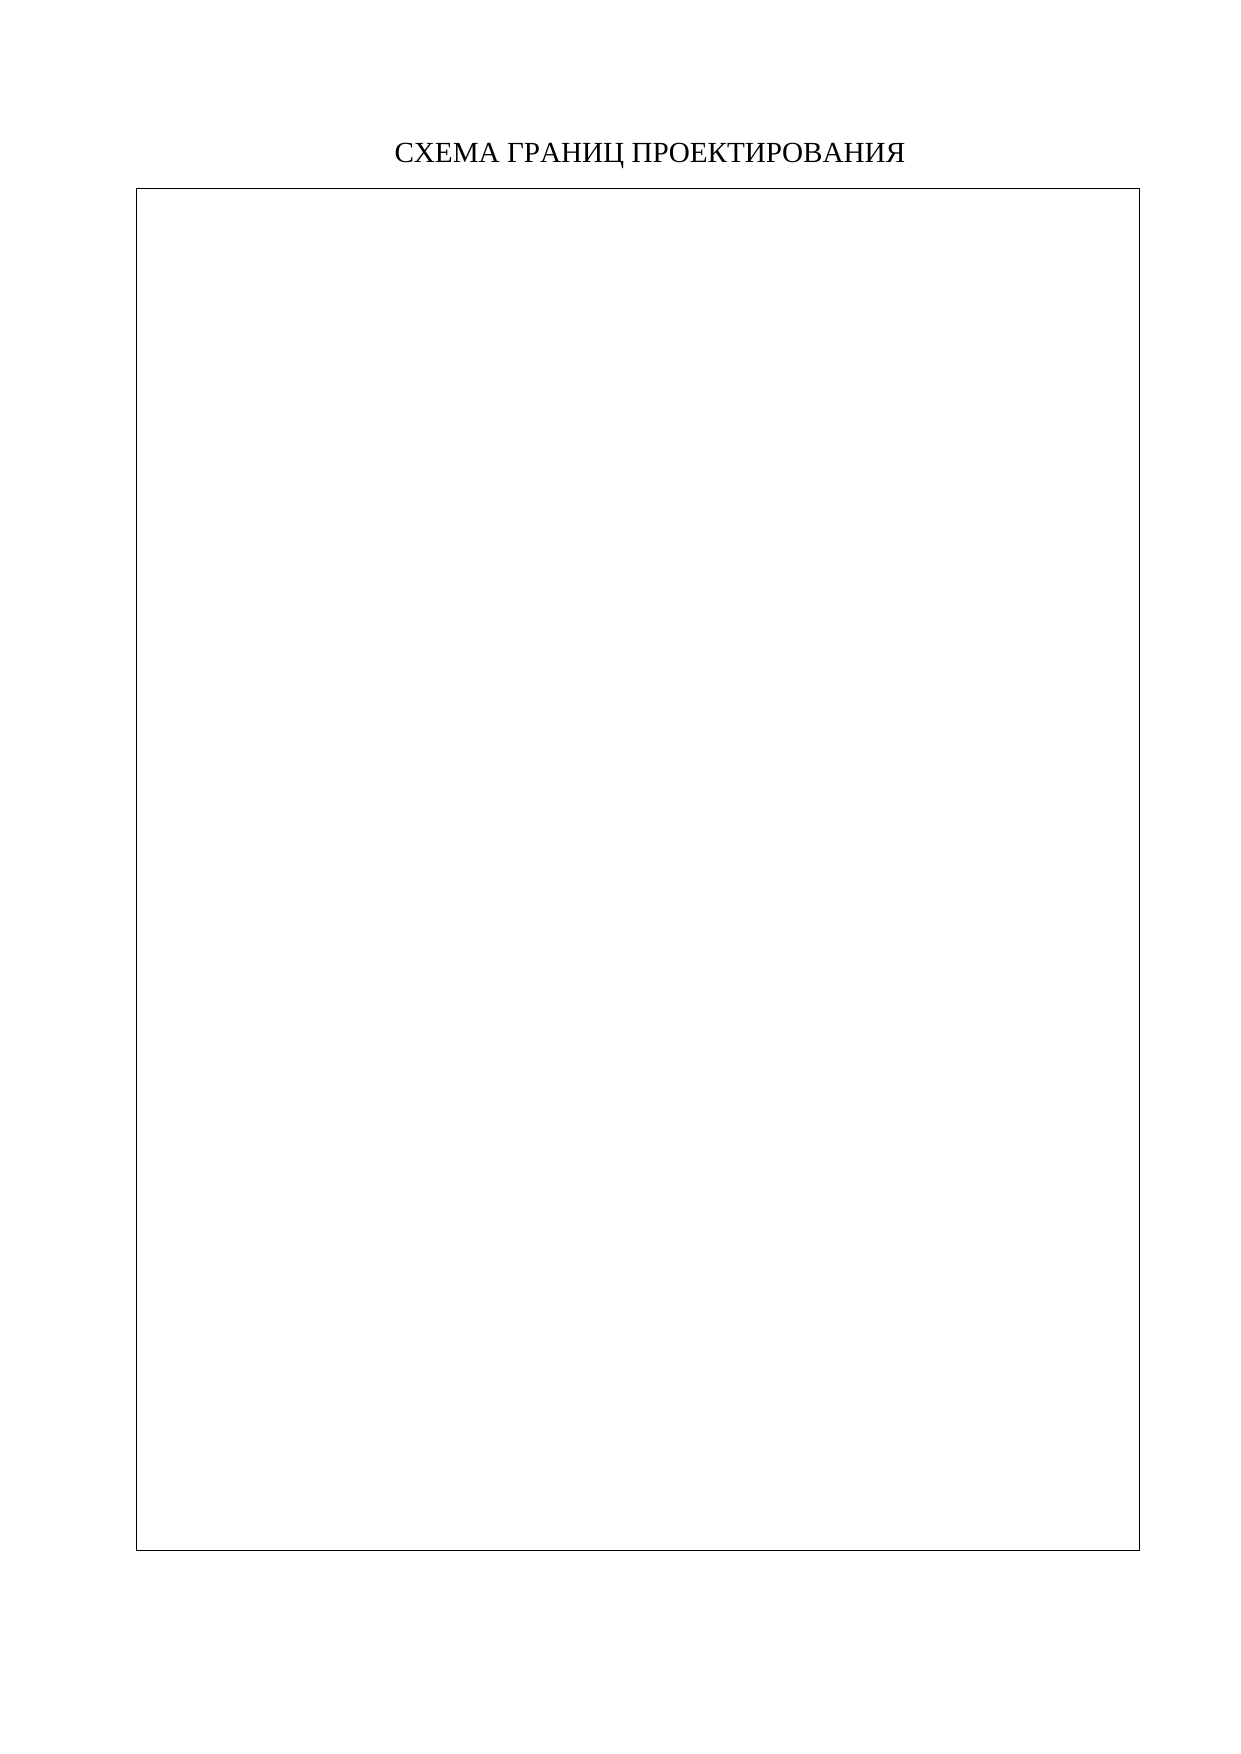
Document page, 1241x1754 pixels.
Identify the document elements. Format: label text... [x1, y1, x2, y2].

text СХЕМА ГРАНИЦ ПРОЕКТИРОВАНИЯ [148, 135, 1152, 169]
table_header [137, 189, 1139, 1549]
